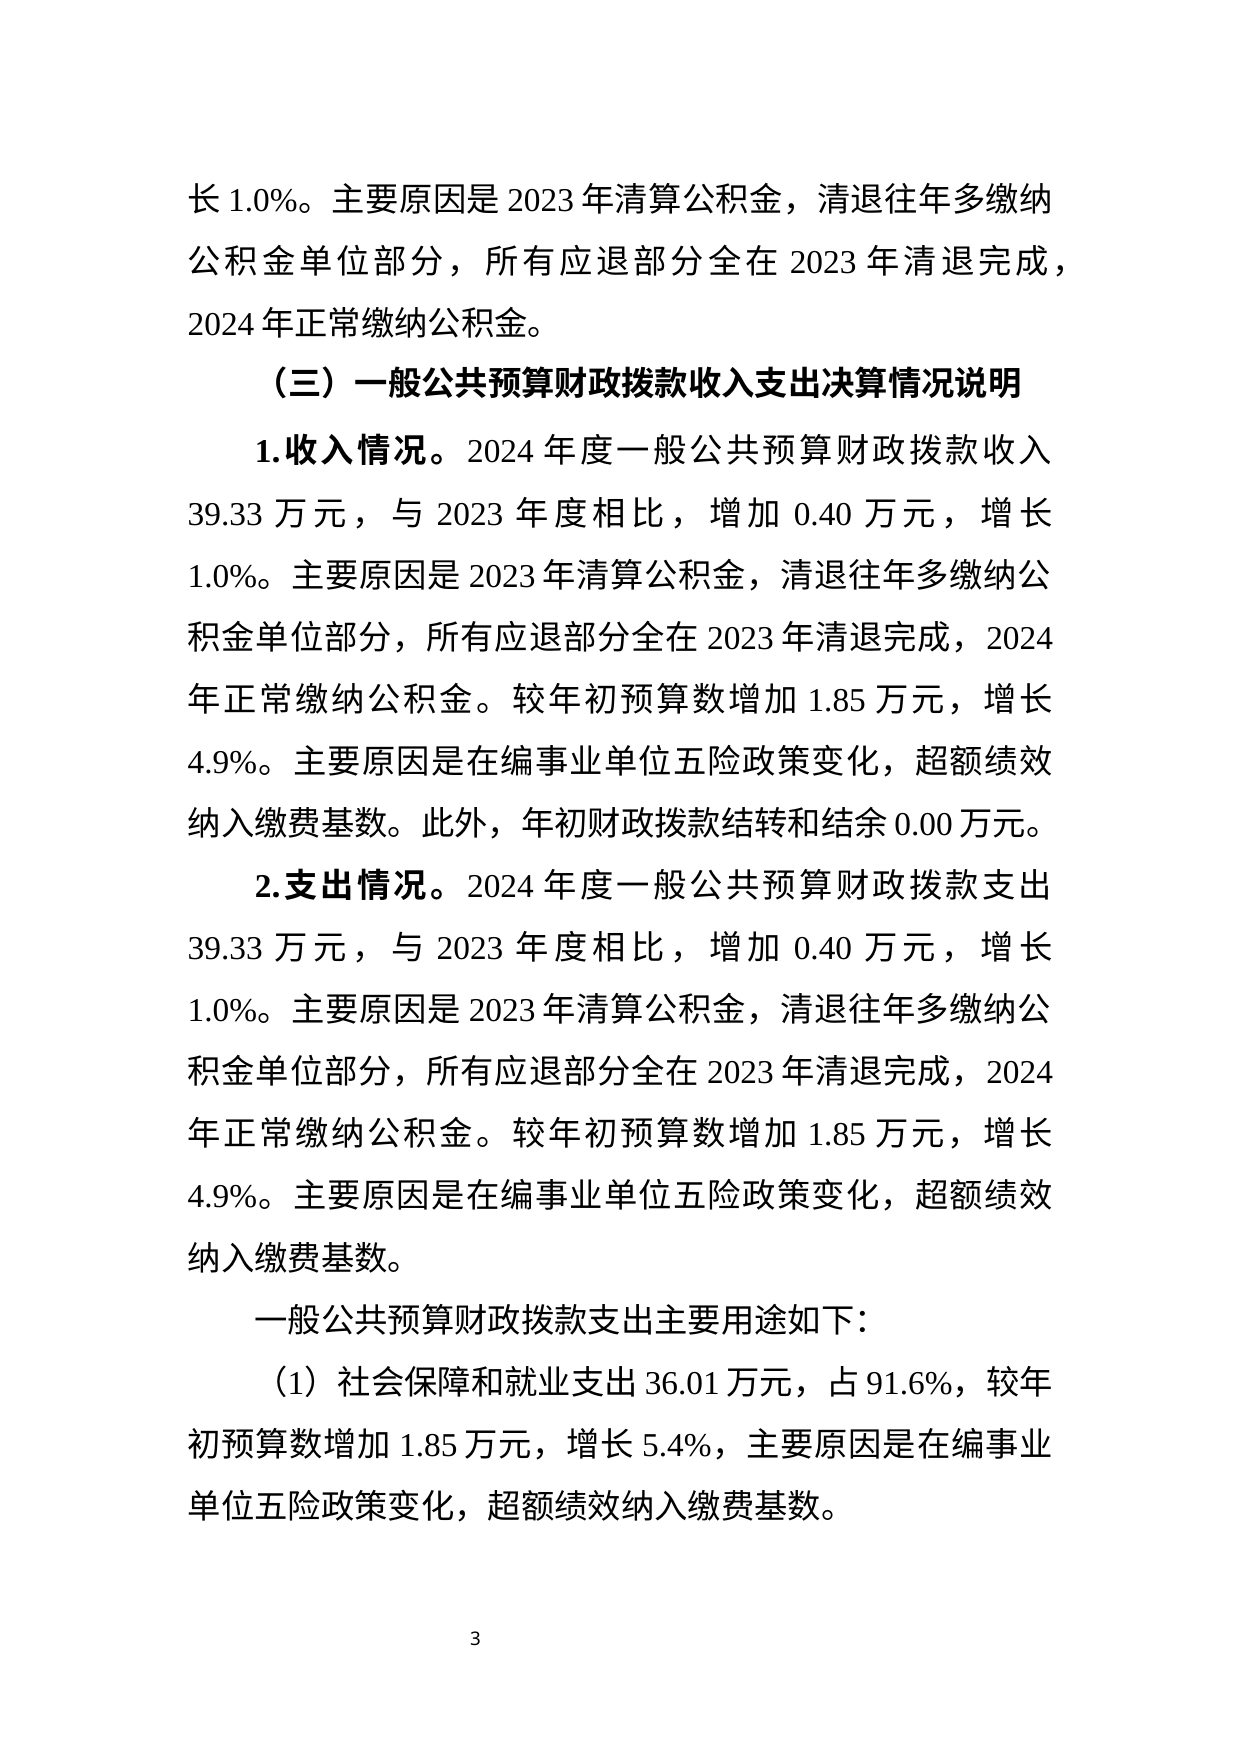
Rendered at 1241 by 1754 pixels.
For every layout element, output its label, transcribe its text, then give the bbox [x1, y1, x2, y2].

text 1.收入情况。2024年度一般公共预算财政拨款收入39.33万元，与2023年度相比，增加0.40万元，增长1.0%。主要原因是2023年清算公积金，清退往年多缴纳公积金单位部分，所有应退部分全在2023年清退完成，2024年正常缴纳公积金。较年初预算数增加1.85万元，增长4.9%。主要原因是在编事业单位五险政策变化，超额绩效纳入缴费基数。此外，年初财政拨款结转和结余0.00万元。 [187, 413, 1053, 848]
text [187, 162, 1053, 348]
text 一般公共预算财政拨款支出主要用途如下： [187, 1282, 1053, 1344]
text （三）一般公共预算财政拨款收入支出决算情况说明 [187, 348, 1053, 413]
text （1）社会保障和就业支出36.01万元，占91.6%，较年初预算数增加1.85万元，增长5.4%，主要原因是在编事业单位五险政策变化，超额绩效纳入缴费基数。 [187, 1344, 1053, 1531]
text 2.支出情况。2024年度一般公共预算财政拨款支出39.33万元，与2023年度相比，增加0.40万元，增长1.0%。主要原因是2023年清算公积金，清退往年多缴纳公积金单位部分，所有应退部分全在2023年清退完成，2024年正常缴纳公积金。较年初预算数增加1.85万元，增长4.9%。主要原因是在编事业单位五险政策变化，超额绩效纳入缴费基数。 [187, 848, 1053, 1282]
